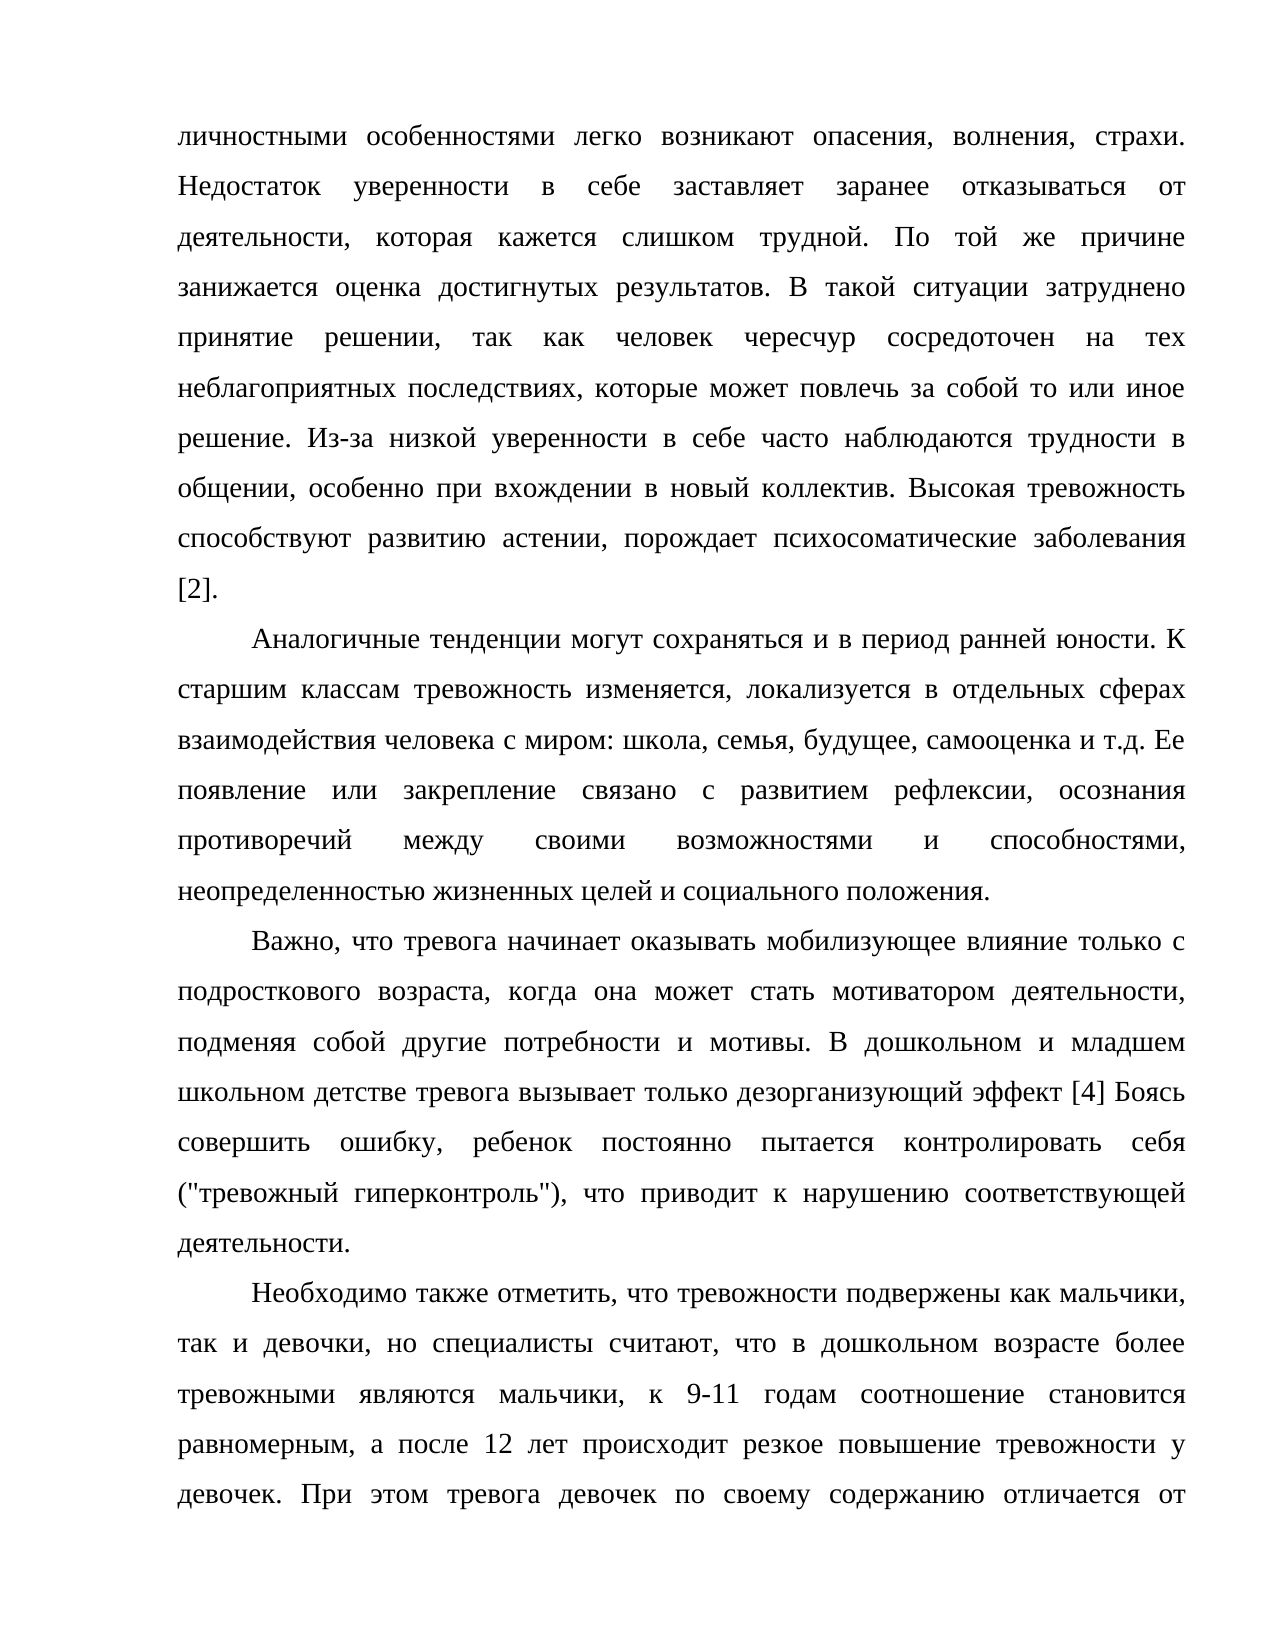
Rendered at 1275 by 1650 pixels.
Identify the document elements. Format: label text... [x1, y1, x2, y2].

text Аналогичные тенденции могут сохраняться и в период ранней юности. К старшим классам тревожность изменяется, локализуется в отдельных сферах взаимодействия человека с миром: школа, семья, будущее, самооценка и т.д. Ее появление или закрепление связано с развитием рефлексии, осознания противоречий между своими возможностями и способностями, неопределенностью жизненных целей и социального положения. [177, 621, 1186, 906]
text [177, 118, 1186, 604]
text Важно, что тревога начинает оказывать мобилизующее влияние только с подросткового возраста, когда она может стать мотиватором деятельности, подменяя собой другие потребности и мотивы. В дошкольном и младшем школьном детстве тревога вызывает только дезорганизующий эффект [4] Боясь совершить ошибку, ребенок постоянно пытается контролировать себя ("тревожный гиперконтроль"), что приводит к нарушению соответствующей деятельности. [177, 923, 1186, 1258]
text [177, 1275, 1186, 1510]
